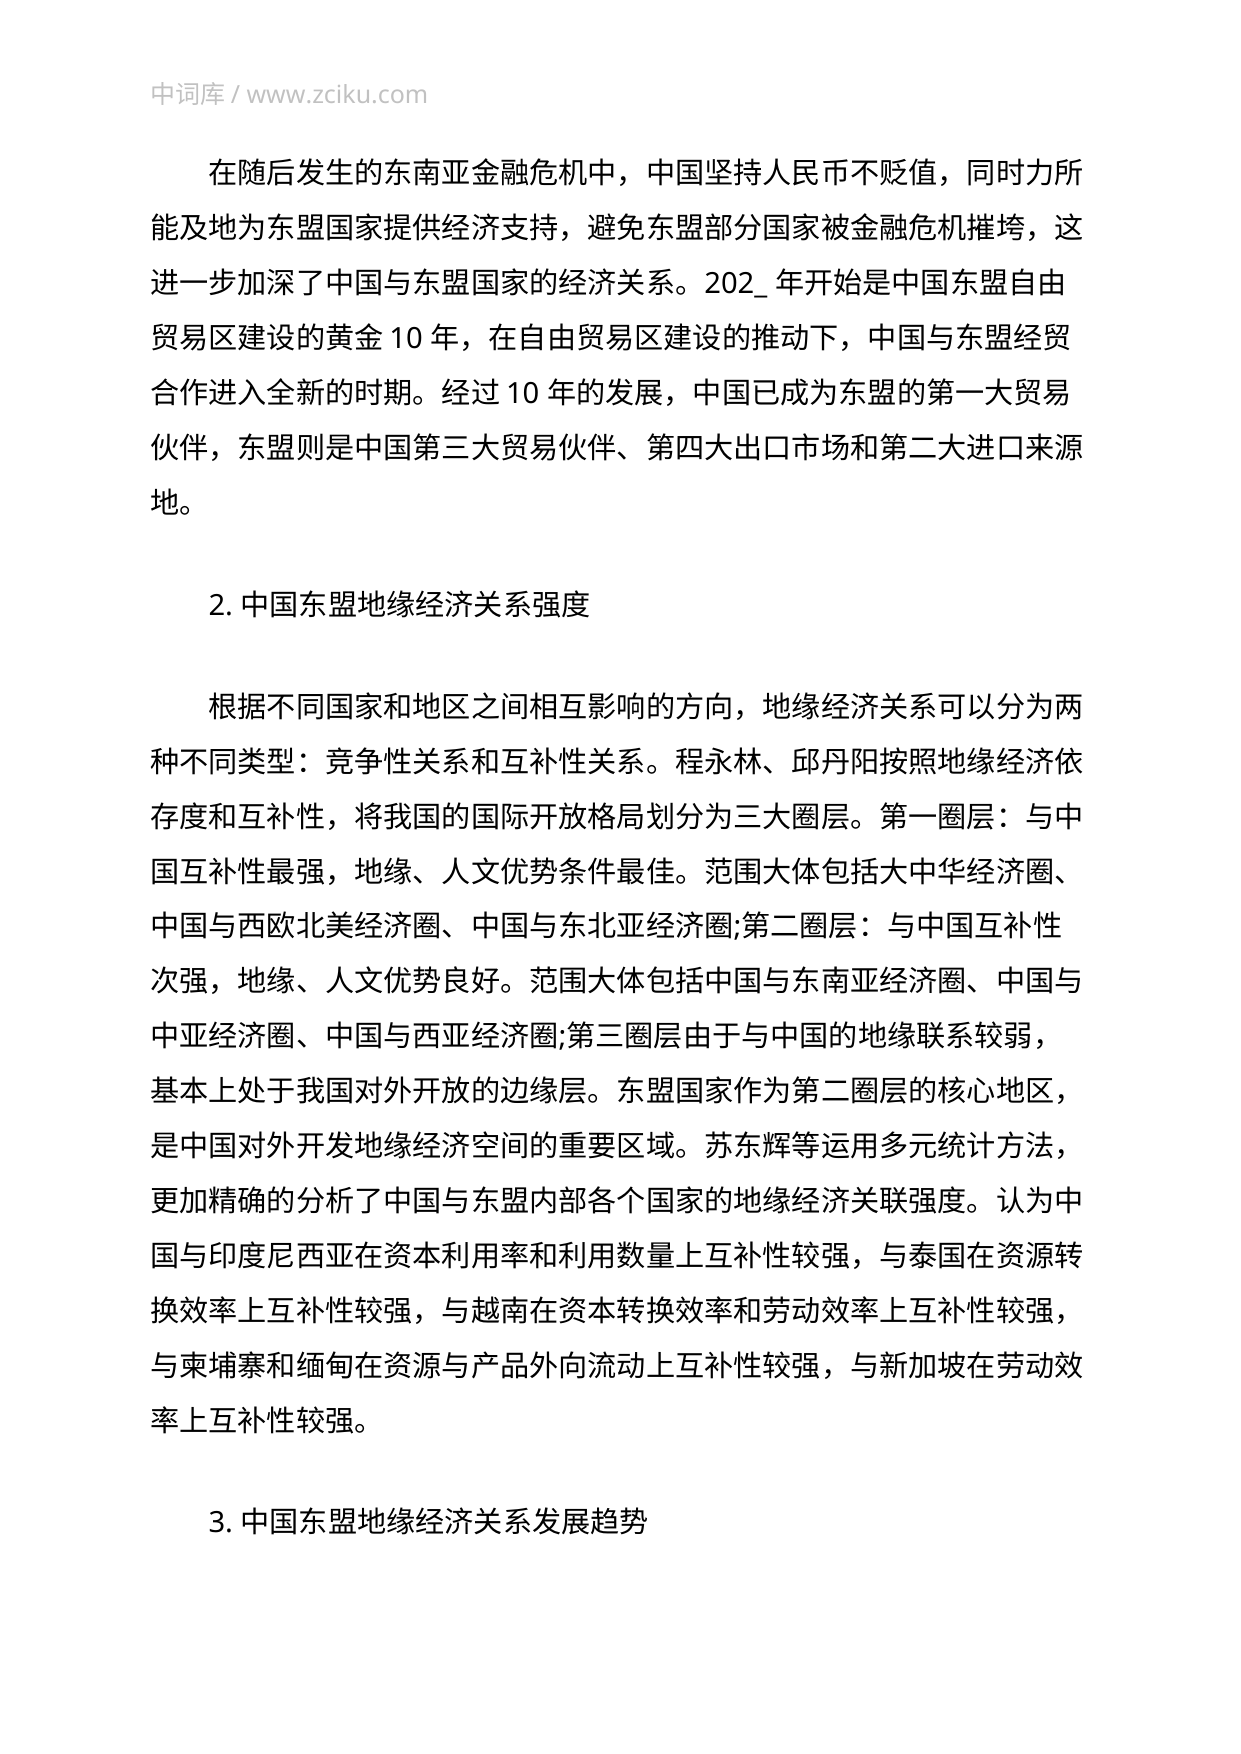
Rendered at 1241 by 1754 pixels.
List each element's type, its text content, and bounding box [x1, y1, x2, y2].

text 在随后发生的东南亚金融危机中，中国坚持人民币不贬值，同时力所能及地为东盟国家提供经济支持，避免东盟部分国家被金融危机摧垮，这进一步加深了中国与东盟国家的经济关系。202_ 年开始是中国东盟自由贸易区建设的黄金10 年，在自由贸易区建设的推动下，中国与东盟经贸合作进入全新的时期。经过10 年的发展，中国已成为东盟的第一大贸易伙伴，东盟则是中国第三大贸易伙伴、第四大出口市场和第二大进口来源地。 [150, 150, 1090, 522]
text 2. 中国东盟地缘经济关系强度 [150, 581, 1090, 624]
text 根据不同国家和地区之间相互影响的方向，地缘经济关系可以分为两种不同类型：竞争性关系和互补性关系。程永林、邱丹阳按照地缘经济依存度和互补性，将我国的国际开放格局划分为三大圈层。第一圈层：与中国互补性最强，地缘、人文优势条件最佳。范围大体包括大中华经济圈、中国与西欧北美经济圈、中国与东北亚经济圈;第二圈层：与中国互补性次强，地缘、人文优势良好。范围大体包括中国与东南亚经济圈、中国与中亚经济圈、中国与西亚经济圈;第三圈层由于与中国的地缘联系较弱，基本上处于我国对外开放的边缘层。东盟国家作为第二圈层的核心地区，是中国对外开发地缘经济空间的重要区域。苏东辉等运用多元统计方法，更加精确的分析了中国与东盟内部各个国家的地缘经济关联强度。认为中国与印度尼西亚在资本利用率和利用数量上互补性较强，与泰国在资源转换效率上互补性较强，与越南在资本转换效率和劳动效率上互补性较强，与柬埔寨和缅甸在资源与产品外向流动上互补性较强，与新加坡在劳动效率上互补性较强。 [150, 683, 1090, 1439]
text 3. 中国东盟地缘经济关系发展趋势 [150, 1499, 1090, 1541]
